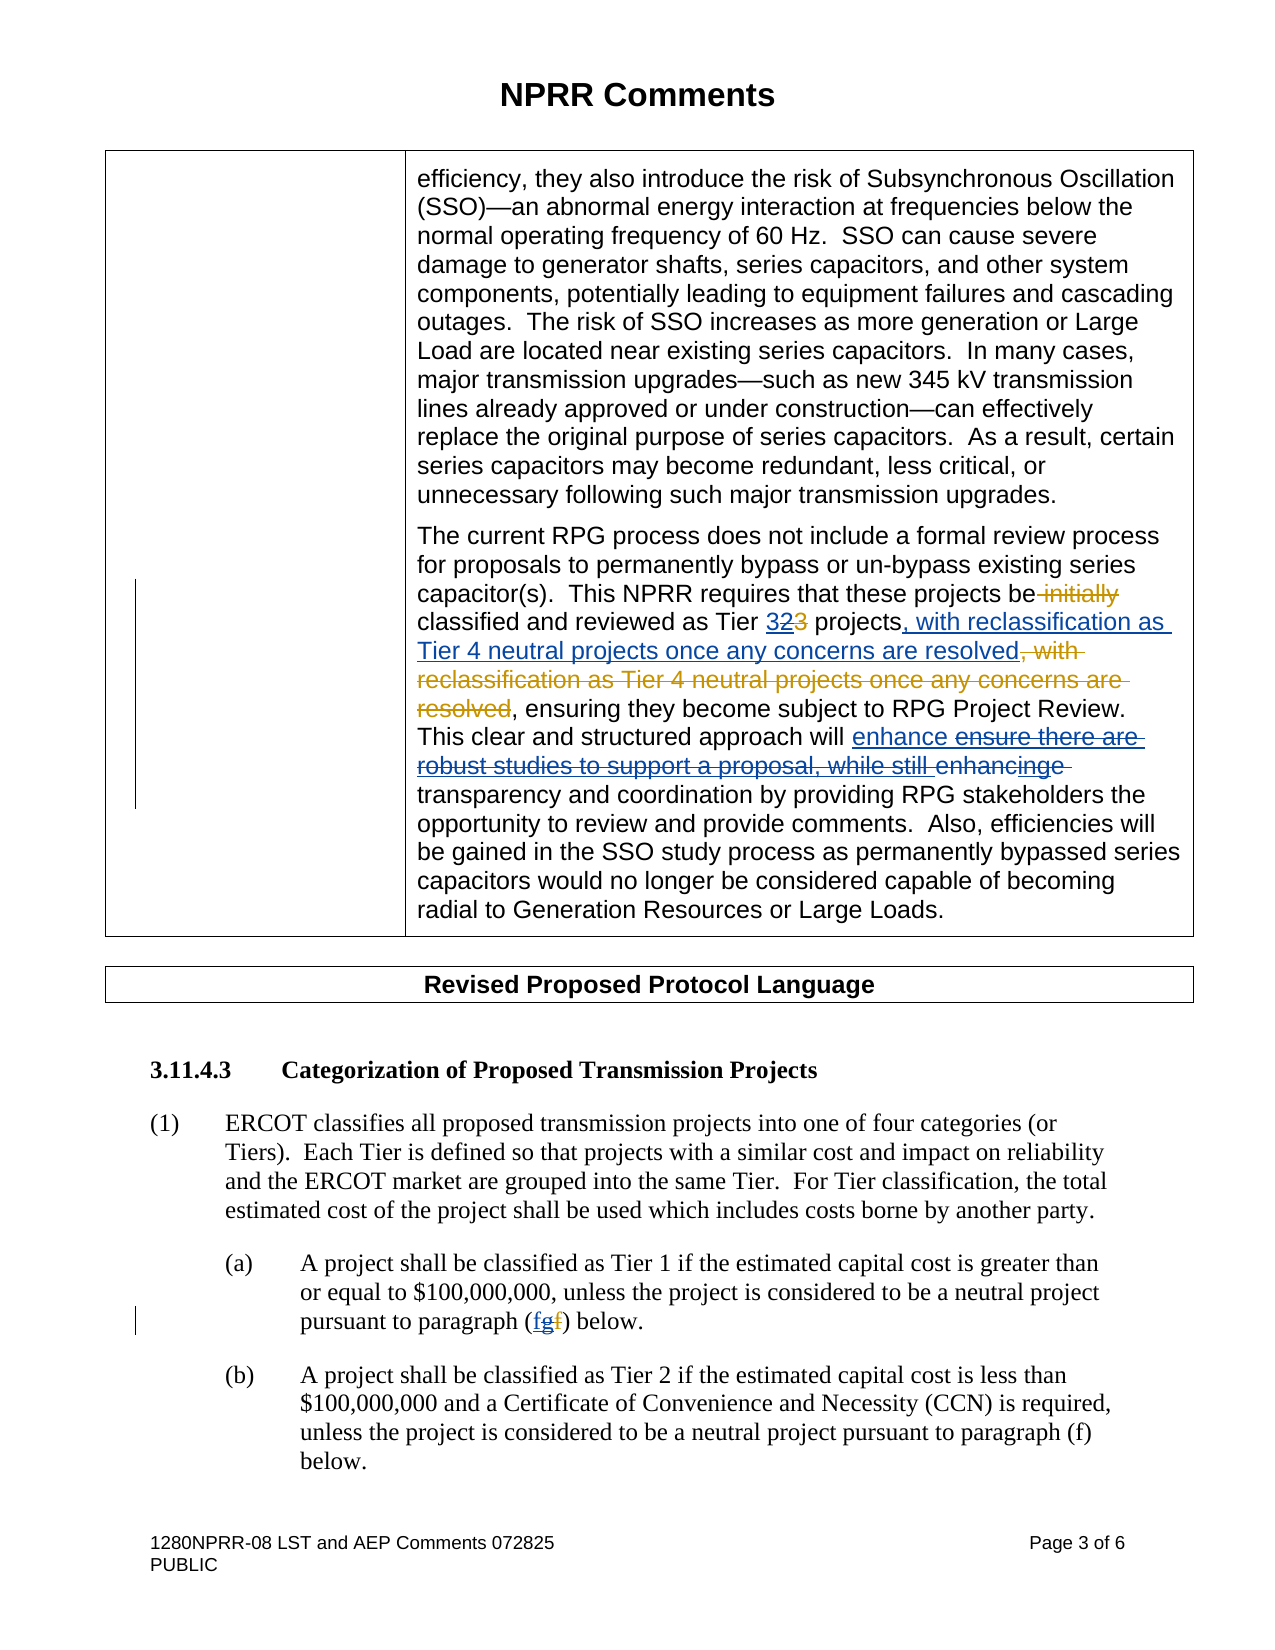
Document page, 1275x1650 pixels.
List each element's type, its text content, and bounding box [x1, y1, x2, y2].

table_header Revised Proposed Protocol Language [106, 967, 1193, 1002]
text (1) ERCOT classifies all proposed transmission projects into one of four categories (or Tiers). Each Tier is defined so that projects with a similar cost and impact on reliability and the ERCOT market are grouped into the same Tier. For Tier classification, the total estimated cost of the project shall be used which includes costs borne by another party. [150, 1108, 1125, 1223]
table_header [406, 151, 1193, 936]
text (b) A project shall be classified as Tier 2 if the estimated capital cost is less than $100,000,000 and a Certificate of Convenience and Necessity (CCN) is required, unless the project is considered to be a neutral project pursuant to paragraph (f) below. [225, 1360, 1125, 1475]
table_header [106, 151, 405, 936]
text (a) A project shall be classified as Tier 1 if the estimated capital cost is greater than or equal to $100,000,000, unless the project is considered to be a neutral project pursuant to paragraph () below. [225, 1248, 1125, 1335]
text 3.11.4.3 Categorization of Proposed Transmission Projects [150, 1055, 1125, 1083]
